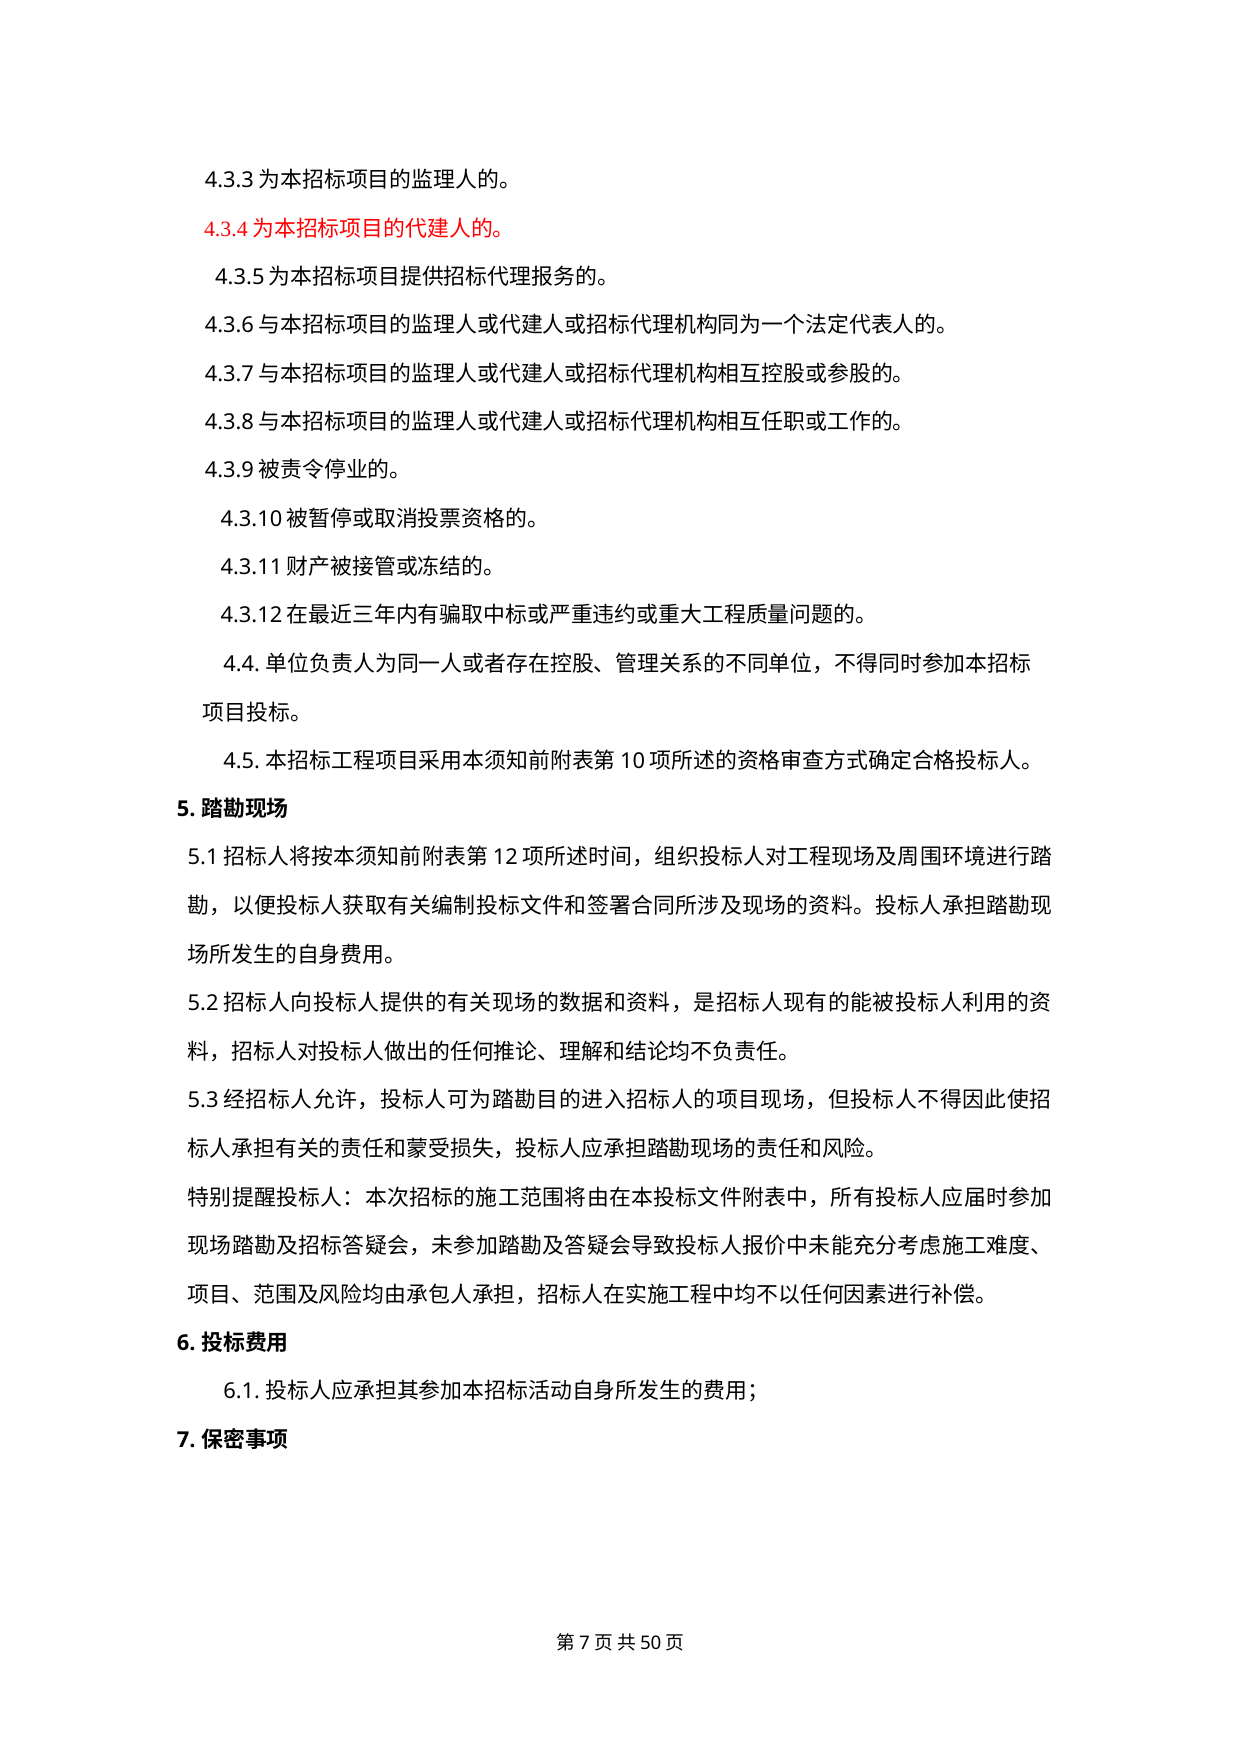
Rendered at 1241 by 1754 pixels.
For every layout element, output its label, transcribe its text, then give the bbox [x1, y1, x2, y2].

subtitle 投标人应承担其参加本招标活动自身所发生的费用； [202, 1373, 1053, 1406]
subtitle 踏勘现场 [177, 791, 1053, 823]
subtitle 保密事项 [177, 1422, 1053, 1454]
subtitle 单位负责人为同一人或者存在控股、管理关系的不同单位，不得同时参加本招标项目投标。 [202, 645, 1053, 727]
subtitle 4.3.12在最近三年内有骗取中标或严重违约或重大工程质量问题的。 [187, 597, 1053, 629]
text 5.1招标人将按本须知前附表第12项所述时间，组织投标人对工程现场及周围环境进行踏勘，以便投标人获取有关编制投标文件和签署合同所涉及现场的资料。投标人承担踏勘现场所发生的自身费用。 [187, 839, 1053, 969]
subtitle 4.3.9被责令停业的。 [187, 452, 1053, 484]
subtitle 4.3.6与本招标项目的监理人或代建人或招标代理机构同为一个法定代表人的。 [187, 307, 1053, 339]
subtitle 本招标工程项目采用本须知前附表第10项所述的资格审查方式确定合格投标人。 [202, 742, 1053, 775]
subtitle 4.3.4为本招标项目的代建人的。 [187, 210, 1053, 243]
subtitle 4.3.8与本招标项目的监理人或代建人或招标代理机构相互任职或工作的。 [187, 404, 1053, 436]
text 5.2招标人向投标人提供的有关现场的数据和资料，是招标人现有的能被投标人利用的资料，招标人对投标人做出的任何推论、理解和结论均不负责任。 [187, 985, 1053, 1066]
text 特别提醒投标人：本次招标的施工范围将由在本投标文件附表中，所有投标人应届时参加现场踏勘及招标答疑会，未参加踏勘及答疑会导致投标人报价中未能充分考虑施工难度、项目、范围及风险均由承包人承担，招标人在实施工程中均不以任何因素进行补偿。 [187, 1179, 1053, 1309]
text 5.3经招标人允许，投标人可为踏勘目的进入招标人的项目现场，但投标人不得因此使招标人承担有关的责任和蒙受损失，投标人应承担踏勘现场的责任和风险。 [187, 1082, 1053, 1163]
subtitle 4.3.10被暂停或取消投票资格的。 [187, 500, 1053, 533]
subtitle 4.3.5为本招标项目提供招标代理报务的。 [187, 259, 1053, 291]
subtitle 投标费用 [177, 1325, 1053, 1357]
subtitle 4.3.3为本招标项目的监理人的。 [187, 162, 1053, 194]
subtitle 4.3.11财产被接管或冻结的。 [187, 549, 1053, 581]
subtitle 4.3.7与本招标项目的监理人或代建人或招标代理机构相互控股或参股的。 [187, 355, 1053, 388]
